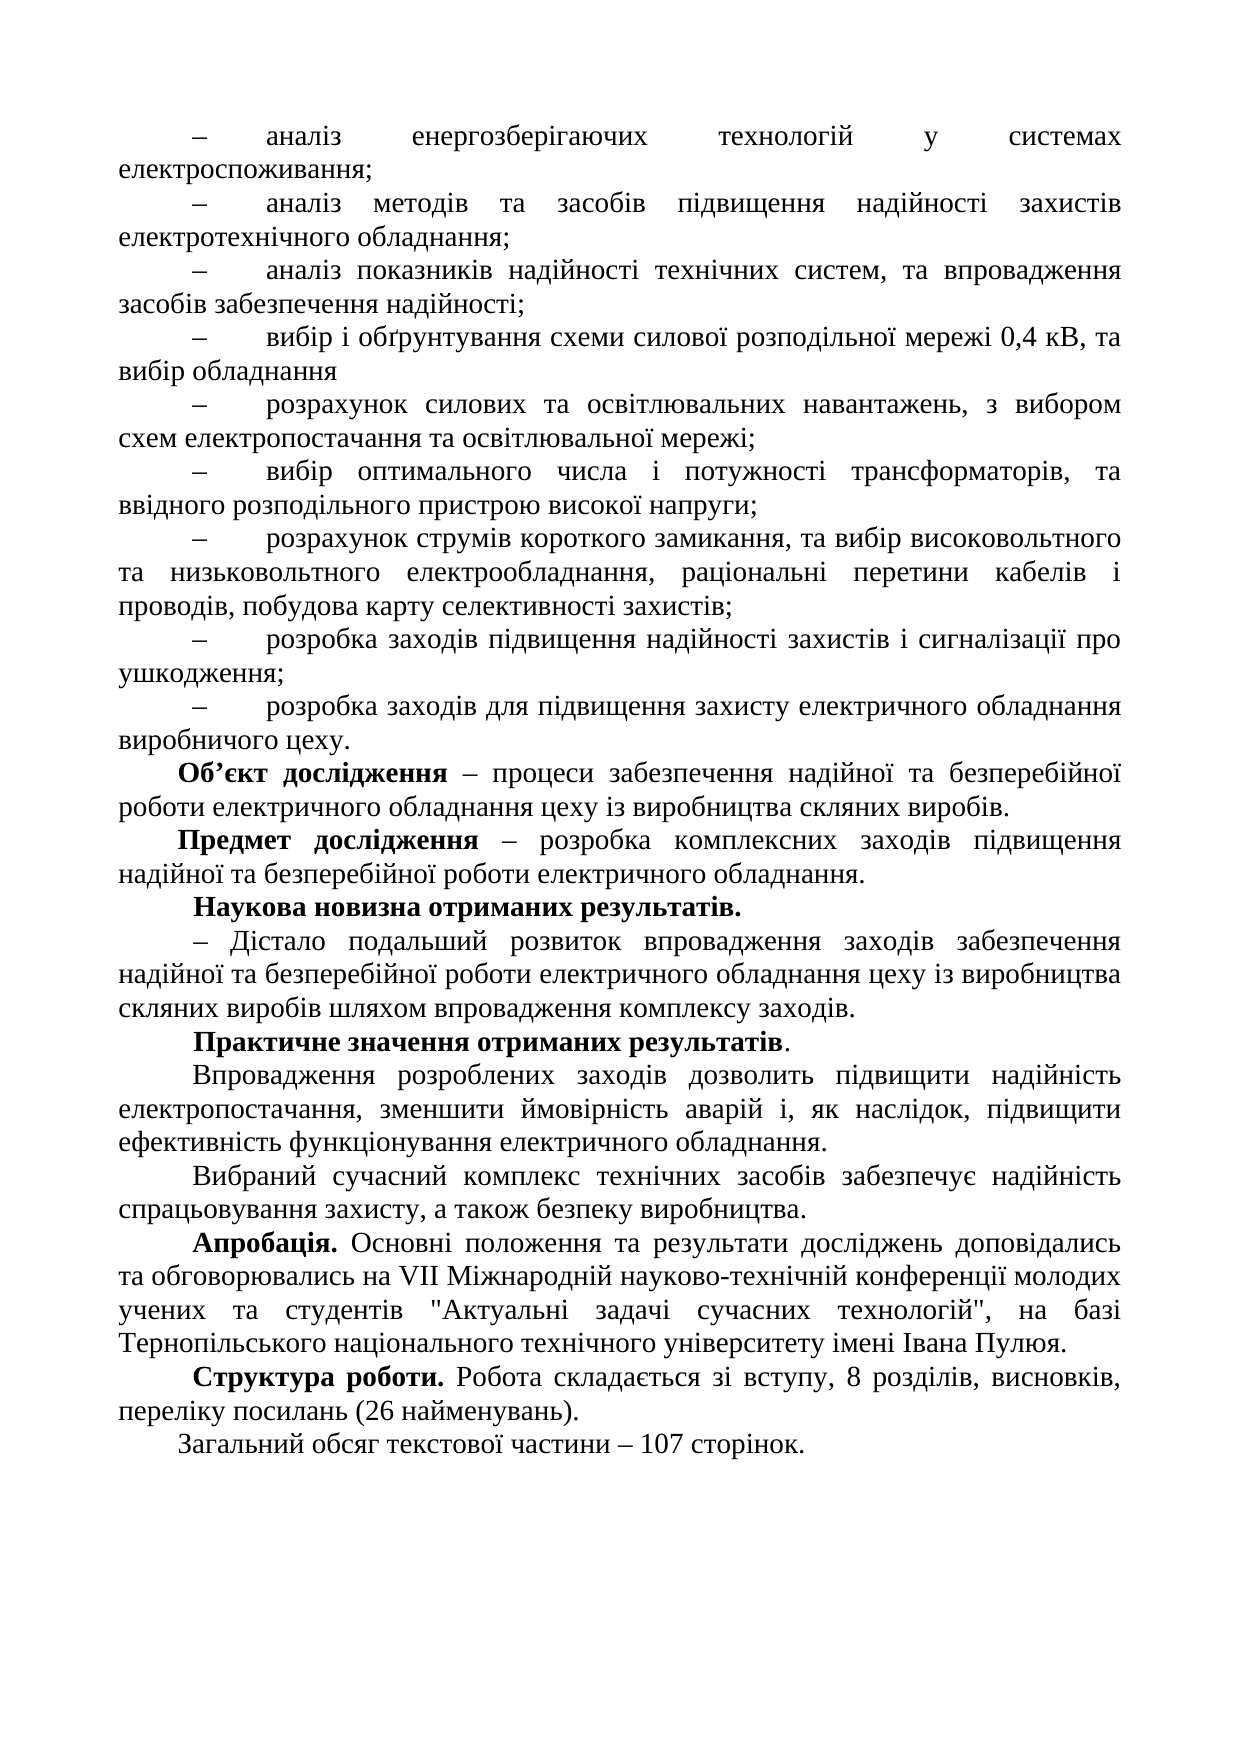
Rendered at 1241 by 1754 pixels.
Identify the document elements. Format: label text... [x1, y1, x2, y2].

list аналіз енергозберігаючих технологій у системах електроспоживання; [118, 118, 1122, 185]
text Загальний обсяг текстової частини – 107 сторінок. [118, 1426, 1122, 1460]
list аналіз методів та засобів підвищення надійності захистів електротехнічного обладнання; [118, 185, 1122, 252]
list аналіз показників надійності технічних систем, та впровадження засобів забезпечення надійності; [118, 252, 1122, 319]
text Структура роботи. Робота складається зі вступу, 8 розділів, висновків, переліку посилань (26 найменувань). [118, 1359, 1122, 1426]
text Предмет дослідження – розробка комплексних заходів підвищення надійної та безперебійної роботи електричного обладнання. [118, 822, 1122, 889]
text Впровадження розроблених заходів дозволить підвищити надійність електропостачання, зменшити ймовірність аварій і, як наслідок, підвищити ефективність функціонування електричного обладнання. [118, 1057, 1122, 1158]
list розрахунок силових та освітлювальних навантажень, з вибором схем електропостачання та освітлювальної мережі; [118, 386, 1122, 453]
text Вибраний сучасний комплекс технічних засобів забезпечує надійність спрацьовування захисту, а також безпеку виробництва. [118, 1158, 1122, 1225]
list розробка заходів для підвищення захисту електричного обладнання виробничого цеху. [118, 688, 1122, 755]
text Апробація. Основні положення та результати досліджень доповідались та обговорювались на VІІ Міжнародній науково-технічній конференції молодих учених та студентів "Актуальні задачі сучасних технологій", на базі Тернопільського національного технічного університету імені Івана Пулюя. [118, 1225, 1122, 1359]
text Практичне значення отриманих результатів. [118, 1024, 1122, 1057]
text Наукова новизна отриманих результатів. [118, 889, 1122, 923]
text Об’єкт дослідження – процеси забезпечення надійної та безперебійної роботи електричного обладнання цеху із виробництва скляних виробів. [118, 755, 1122, 822]
list розрахунок струмів короткого замикання, та вибір високовольтного та низьковольтного електрообладнання, раціональні перетини кабелів і проводів, побудова карту селективності захистів; [118, 521, 1122, 621]
list розробка заходів підвищення надійності захистів і сигналізації про ушкодження; [118, 621, 1122, 688]
list вибір і обґрунтування схеми силової розподільної мережі 0,4 кВ, та вибір обладнання [118, 319, 1122, 386]
text – Дістало подальший розвиток впровадження заходів забезпечення надійної та безперебійної роботи електричного обладнання цеху із виробництва скляних виробів шляхом впровадження комплексу заходів. [118, 923, 1122, 1024]
list вибір оптимального числа і потужності трансформаторів, та ввідного розподільного пристрою високої напруги; [118, 453, 1122, 521]
